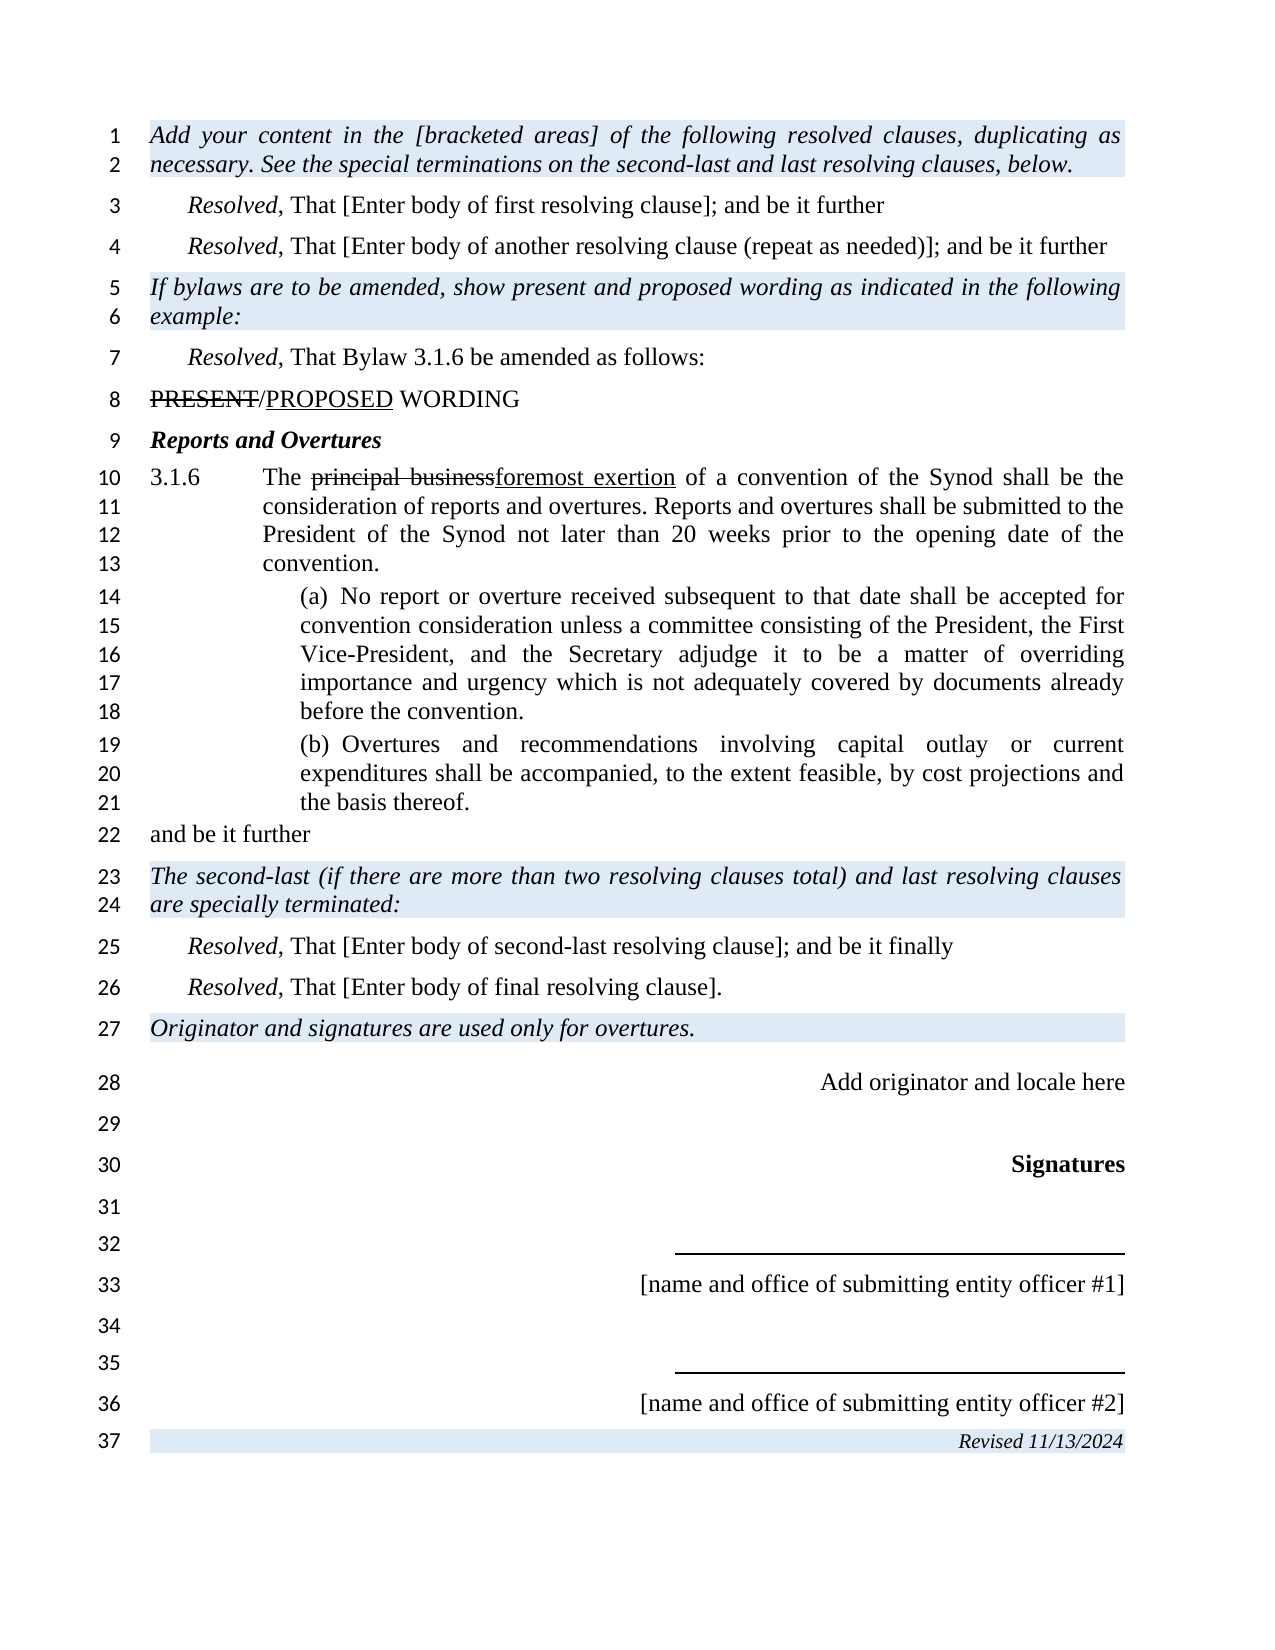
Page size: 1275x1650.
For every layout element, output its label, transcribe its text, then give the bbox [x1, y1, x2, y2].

text Add your content in the [bracketed areas] of the following resolved clauses, duplicating as necessary. See the special terminations on the second-last and last resolving clauses, below. [150, 120, 1125, 177]
text (b) Overtures and recommendations involving capital outlay or current expenditures shall be accompanied, to the extent feasible, by cost projections and the basis thereof. [300, 729, 1125, 815]
text Resolved, That [Enter body of final resolving clause]. [150, 972, 1125, 1001]
text (a) No report or overture received subsequent to that date shall be accepted for convention consideration unless a committee consisting of the President, the First Vice-President, and the Secretary adjudge it to be a matter of overriding importance and urgency which is not adequately covered by documents already before the convention. [300, 581, 1125, 725]
text The second-last (if there are more than two resolving clauses total) and last resolving clauses are specially terminated: [150, 861, 1125, 918]
text Originator and signatures are used only for overtures. [150, 1013, 1125, 1042]
text Resolved, That [Enter body of second-last resolving clause]; and be it finally [150, 931, 1125, 959]
text Resolved, That Bylaw 3.1.6 be amended as follows: [150, 342, 1125, 371]
text [name and office of submitting entity officer #1] [150, 1269, 1125, 1297]
text Signatures [150, 1149, 1125, 1178]
text and be it further [150, 819, 1125, 848]
text 3.1.6 The principal businessforemost exertion of a convention of the Synod shall be the consideration of reports and overtures. Reports and overtures shall be submitted to the President of the Synod not later than 20 weeks prior to the opening date of the convention. [150, 462, 1125, 577]
text PRESENT/PROPOSED WORDING [150, 384, 1125, 412]
text If bylaws are to be amended, show present and proposed wording as indicated in the following example: [150, 272, 1125, 330]
text Revised 11/13/2024 [150, 1429, 1125, 1453]
text Resolved, That [Enter body of another resolving clause (repeat as needed)]; and be it further [150, 231, 1125, 260]
text Reports and Overtures [150, 425, 1125, 454]
text [name and office of submitting entity officer #2] [150, 1388, 1125, 1416]
text Resolved, That [Enter body of first resolving clause]; and be it further [150, 190, 1125, 219]
